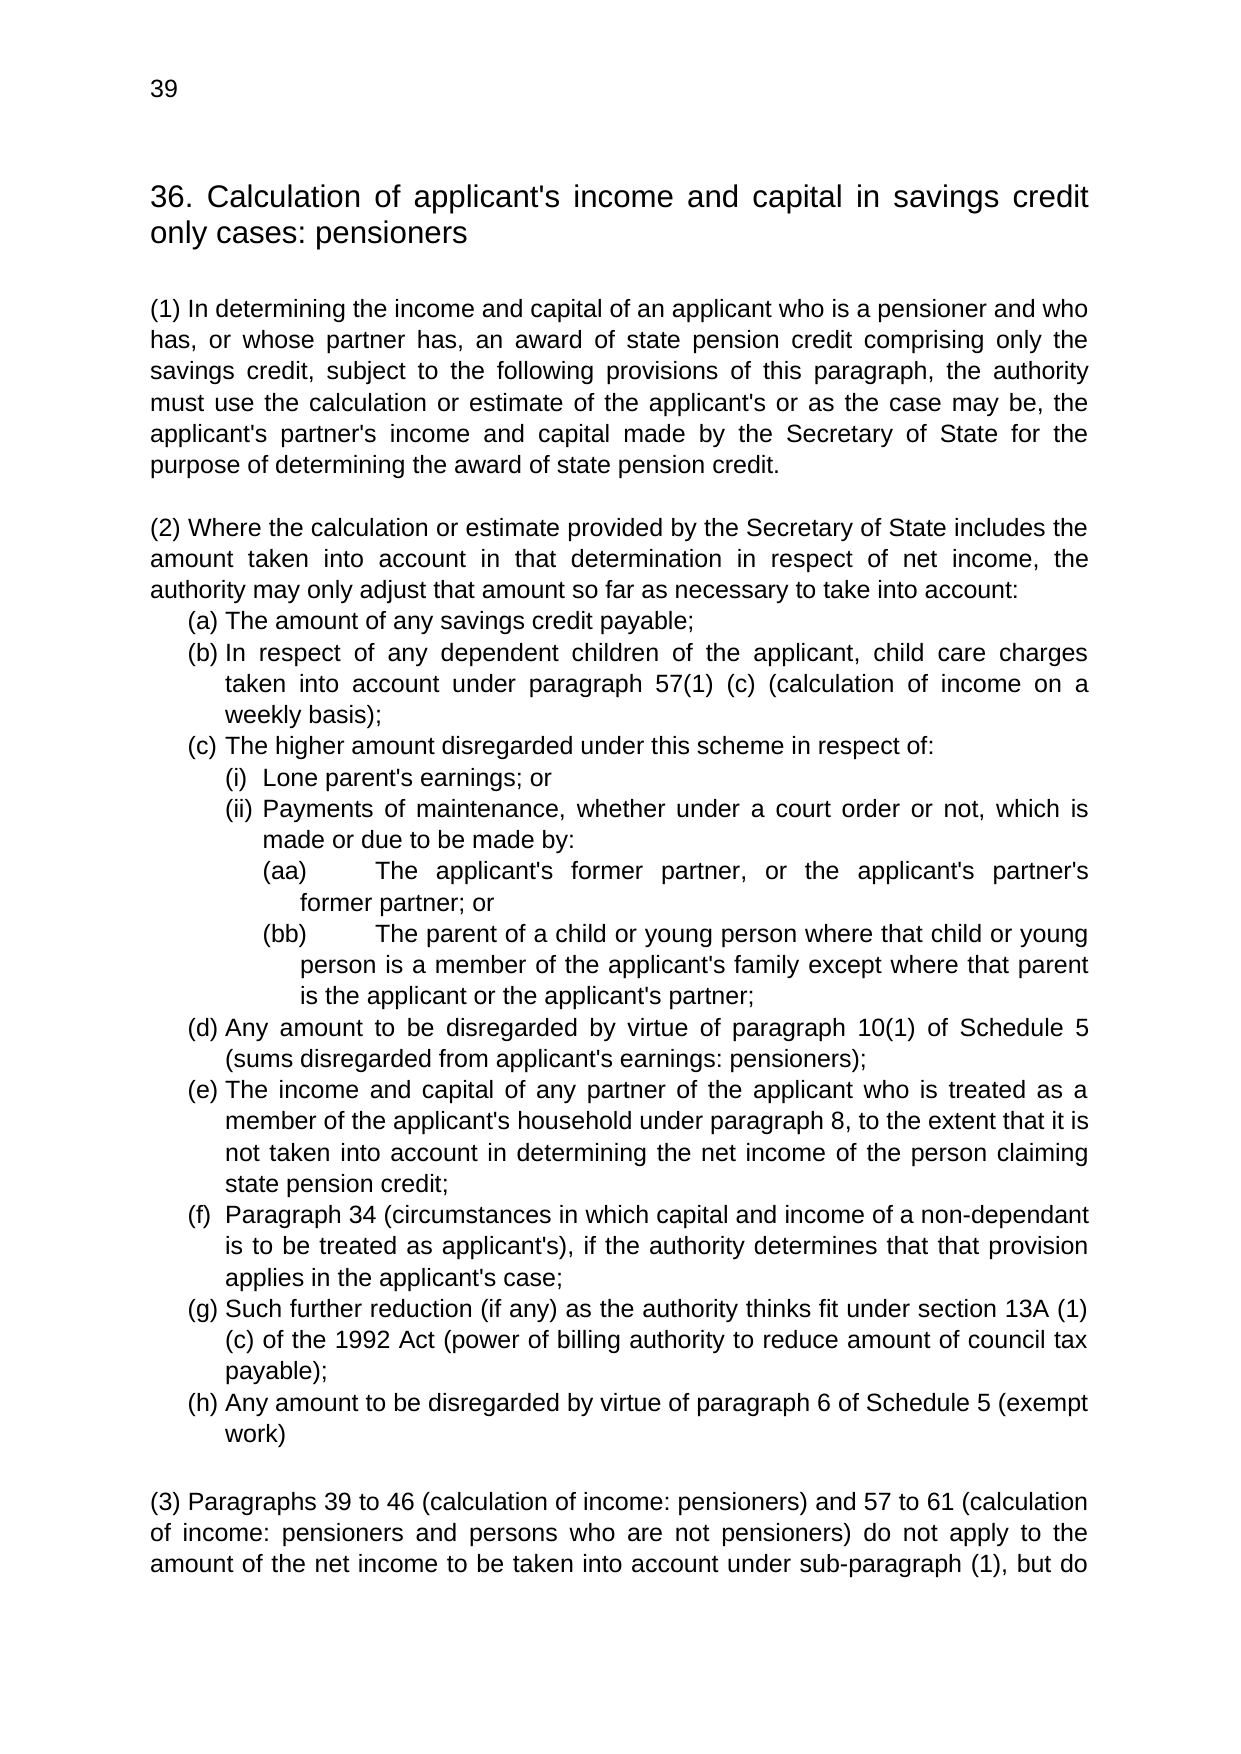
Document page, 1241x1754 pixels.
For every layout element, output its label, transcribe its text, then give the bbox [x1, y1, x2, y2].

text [150, 1484, 1090, 1578]
list The parent of a child or young person where that child or young person is a member of the applicant's family except where that parent is the applicant or the applicant's partner; [262, 916, 1090, 1010]
list Any amount to be disregarded by virtue of paragraph 10(1) of Schedule 5 (sums disregarded from applicant's earnings: pensioners); [187, 1010, 1090, 1072]
list Paragraph 34 (circumstances in which capital and income of a non-dependant is to be treated as applicant's), if the authority determines that that provision applies in the applicant's case; [187, 1197, 1090, 1291]
list Lone parent's earnings; or [225, 760, 1090, 791]
list The amount of any savings credit payable; [187, 604, 1090, 635]
list Such further reduction (if any) as the authority thinks fit under section 13A (1) (c) of the 1992 Act (power of billing authority to reduce amount of council tax payable); [187, 1291, 1090, 1385]
list Any amount to be disregarded by virtue of paragraph 6 of Schedule 5 (exempt work) [187, 1385, 1090, 1447]
subtitle 36. Calculation of applicant's income and capital in savings credit only cases: pensioners [150, 178, 1090, 250]
list In respect of any dependent children of the applicant, child care charges taken into account under paragraph 57(1) (c) (calculation of income on a weekly basis); [187, 635, 1090, 729]
list The income and capital of any partner of the applicant who is treated as a member of the applicant's household under paragraph 8, to the extent that it is not taken into account in determining the net income of the person claiming state pension credit; [187, 1072, 1090, 1197]
text (2) Where the calculation or estimate provided by the Secretary of State includes the amount taken into account in that determination in respect of net income, the authority may only adjust that amount so far as necessary to take into account: [150, 510, 1090, 604]
list The higher amount disregarded under this scheme in respect of: [187, 729, 1090, 760]
list Payments of maintenance, whether under a court order or not, which is made or due to be made by: [225, 791, 1090, 854]
text (1) In determining the income and capital of an applicant who is a pensioner and who has, or whose partner has, an award of state pension credit comprising only the savings credit, subject to the following provisions of this paragraph, the authority must use the calculation or estimate of the applicant's or as the case may be, the applicant's partner's income and capital made by the Secretary of State for the purpose of determining the award of state pension credit. [150, 291, 1090, 479]
list The applicant's former partner, or the applicant's partner's former partner; or [262, 854, 1090, 916]
